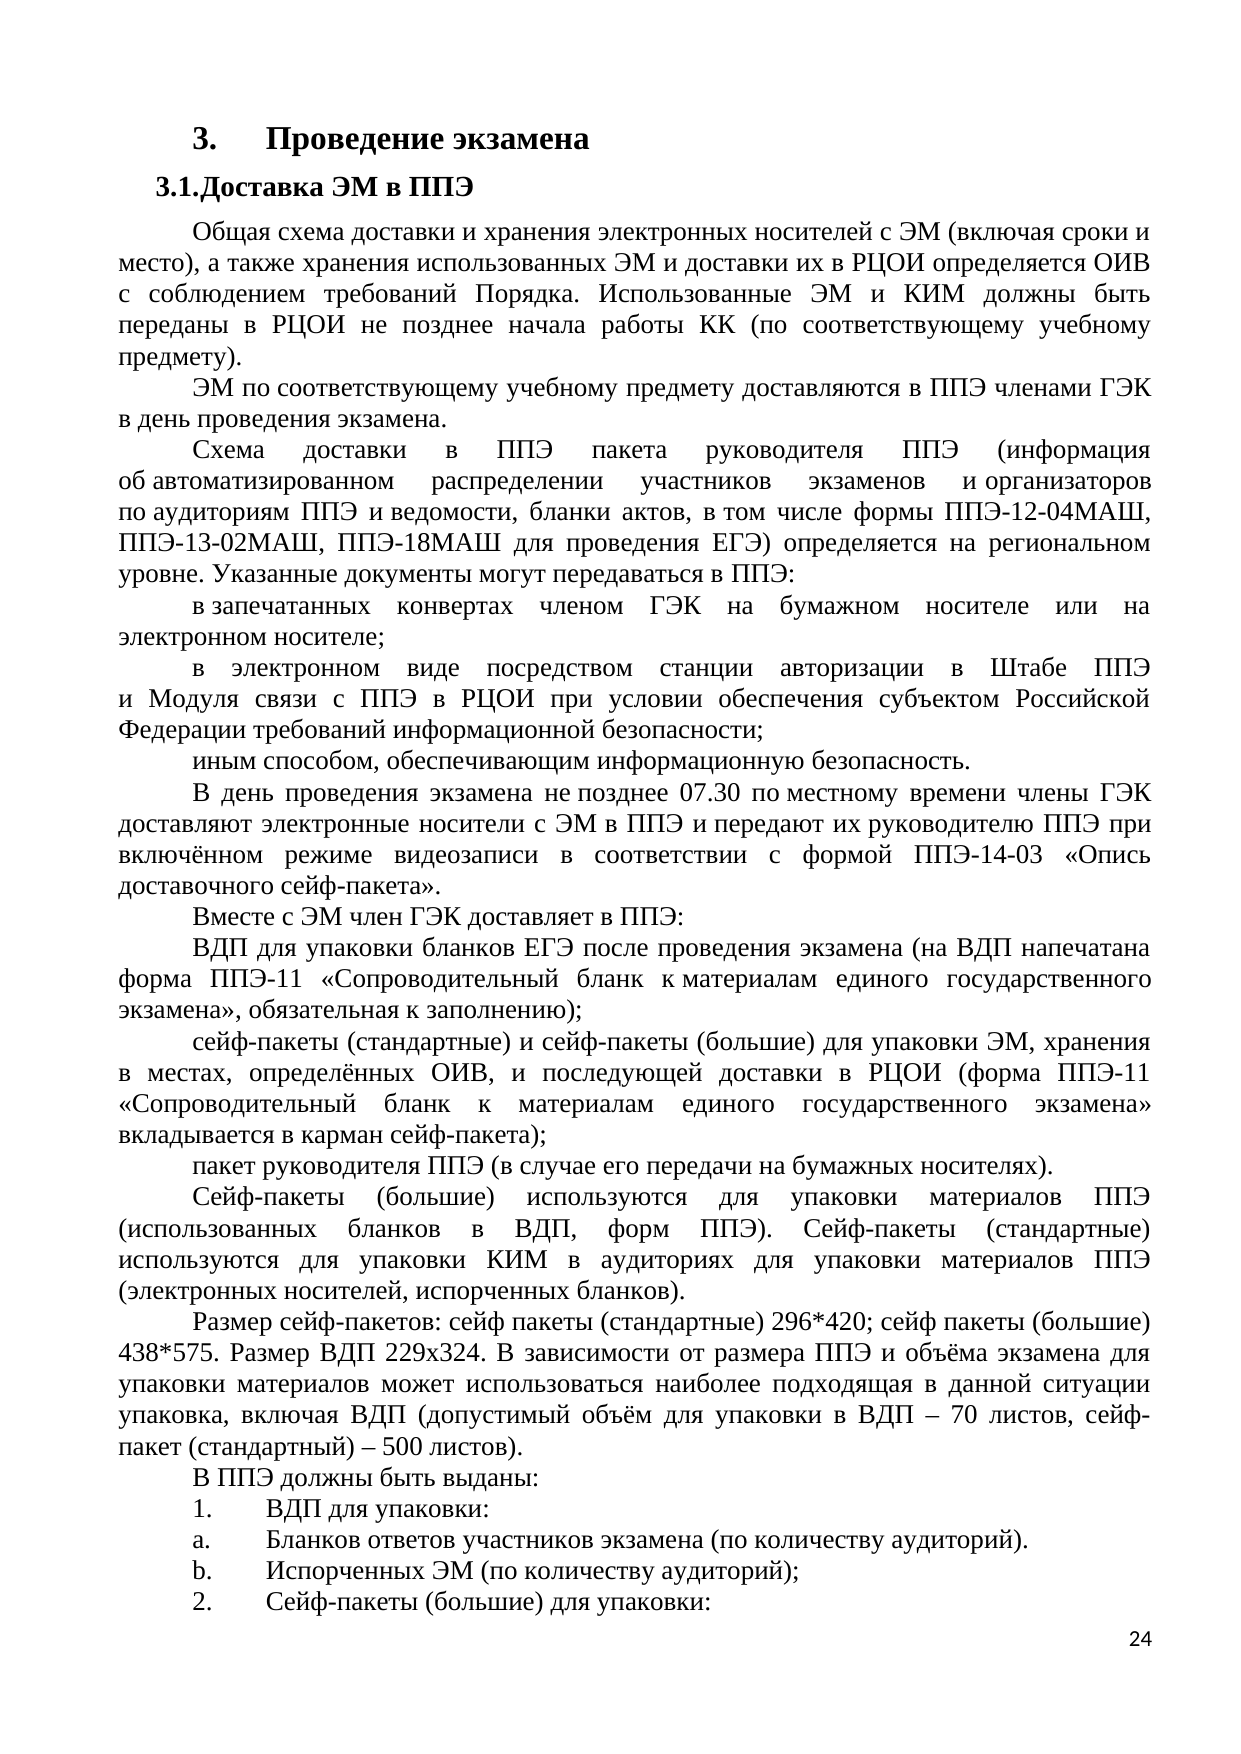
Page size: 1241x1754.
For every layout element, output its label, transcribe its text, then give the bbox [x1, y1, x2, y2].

text Вместе с ЭМ член ГЭК доставляет в ППЭ: [118, 900, 1152, 931]
list ВДП для упаковки: [118, 1492, 1152, 1523]
text в электронном виде посредством станции авторизации в Штабе ППЭ и Модуля связи с ППЭ в РЦОИ при условии обеспечения субъектом Российской Федерации требований информационной безопасности; [118, 651, 1152, 744]
text Схема доставки в ППЭ пакета руководителя ППЭ (информация об автоматизированном распределении участников экзаменов и организаторов по аудиториям ППЭ и ведомости, бланки актов, в том числе формы ППЭ-12-04МАШ, ППЭ-13-02МАШ, ППЭ-18МАШ для проведения ЕГЭ) определяется на региональном уровне. Указанные документы могут передаваться в ППЭ: [118, 433, 1152, 589]
text Сейф-пакеты (большие) используются для упаковки материалов ППЭ (использованных бланков в ВДП, форм ППЭ). Сейф-пакеты (стандартные) используются для упаковки КИМ в аудиториях для упаковки материалов ППЭ (электронных носителей, испорченных бланков). [118, 1181, 1152, 1305]
list Бланков ответов участников экзамена (по количеству аудиторий). [118, 1523, 1152, 1554]
text Общая схема доставки и хранения электронных носителей с ЭМ (включая сроки и место), а также хранения использованных ЭМ и доставки их в РЦОИ определяется ОИВ с соблюдением требований Порядка. Использованные ЭМ и КИМ должны быть переданы в РЦОИ не позднее начала работы КК (по соответствующему учебному предмету). [118, 215, 1152, 371]
text Размер сейф-пакетов: сейф пакеты (стандартные) 296*420; сейф пакеты (большие) 438*575. Размер ВДП 229х324. В зависимости от размера ППЭ и объёма экзамена для упаковки материалов может использоваться наиболее подходящая в данной ситуации упаковка, включая ВДП (допустимый объём для упаковки в ВДП – 70 листов, сейф-пакет (стандартный) – 500 листов). [118, 1305, 1152, 1461]
text В ППЭ должны быть выданы: [118, 1461, 1152, 1492]
text В день проведения экзамена не позднее 07.30 по местному времени члены ГЭК доставляют электронные носители с ЭМ в ППЭ и передают их руководителю ППЭ при включённом режиме видеозаписи в соответствии с формой ППЭ-14-03 «Опись доставочного сейф-пакета». [118, 776, 1152, 900]
text Доставка ЭМ в ППЭ [155, 169, 1152, 202]
text пакет руководителя ППЭ (в случае его передачи на бумажных носителях). [118, 1149, 1152, 1181]
text ЭМ по соответствующему учебному предмету доставляются в ППЭ членами ГЭК в день проведения экзамена. [118, 371, 1152, 433]
text сейф-пакеты (стандартные) и сейф-пакеты (большие) для упаковки ЭМ, хранения в местах, определённых ОИВ, и последующей доставки в РЦОИ (форма ППЭ-11 «Сопроводительный бланк к материалам единого государственного экзамена» вкладывается в карман сейф-пакета); [118, 1025, 1152, 1149]
text ВДП для упаковки бланков ЕГЭ после проведения экзамена (на ВДП напечатана форма ППЭ-11 «Сопроводительный бланк к материалам единого государственного экзамена», обязательная к заполнению); [118, 931, 1152, 1025]
list Испорченных ЭМ (по количеству аудиторий); [118, 1554, 1152, 1585]
list Сейф-пакеты (большие) для упаковки: [118, 1585, 1152, 1617]
text в запечатанных конвертах членом ГЭК на бумажном носителе или на электронном носителе; [118, 589, 1152, 651]
text Проведение экзамена [118, 118, 1152, 156]
text иным способом, обеспечивающим информационную безопасность. [118, 744, 1152, 776]
